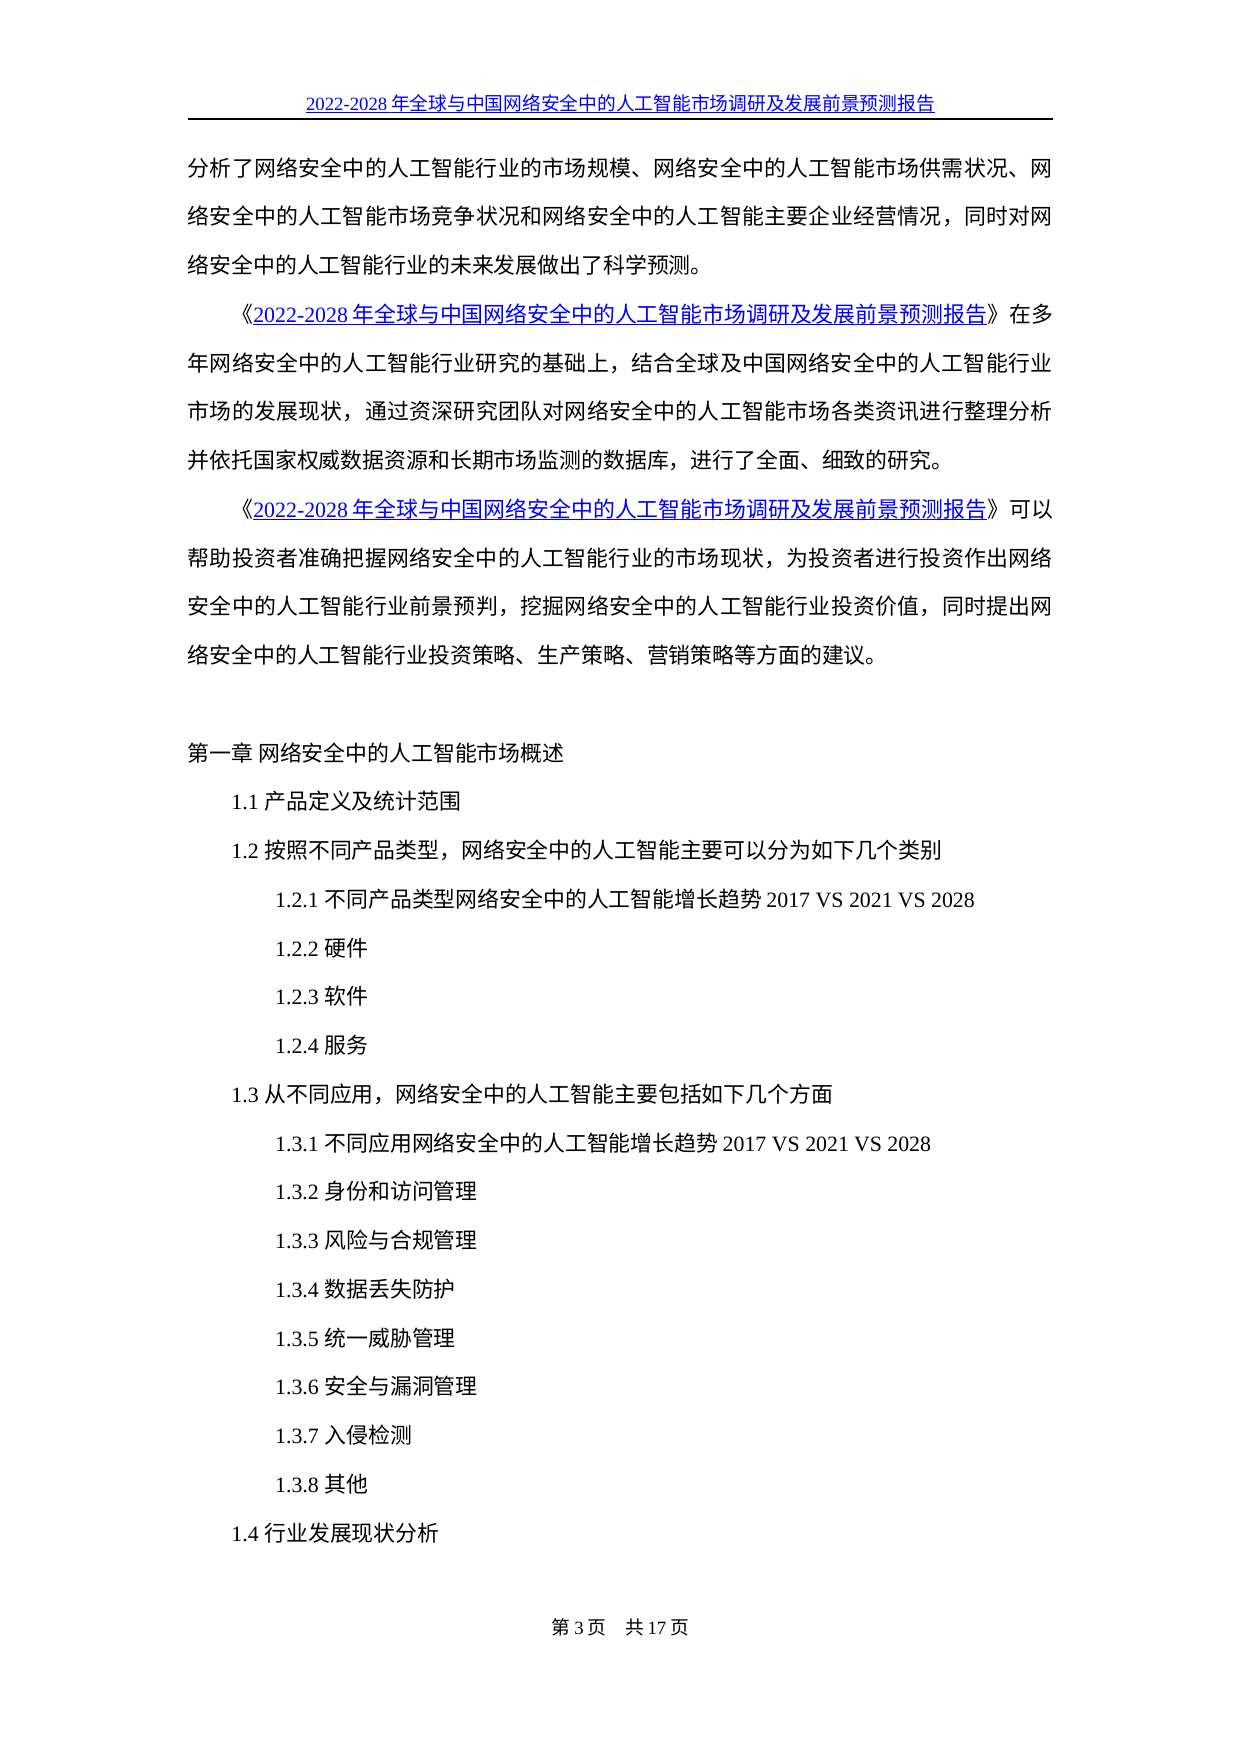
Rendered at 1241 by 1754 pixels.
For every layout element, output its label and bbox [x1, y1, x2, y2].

text [187, 150, 1053, 1548]
